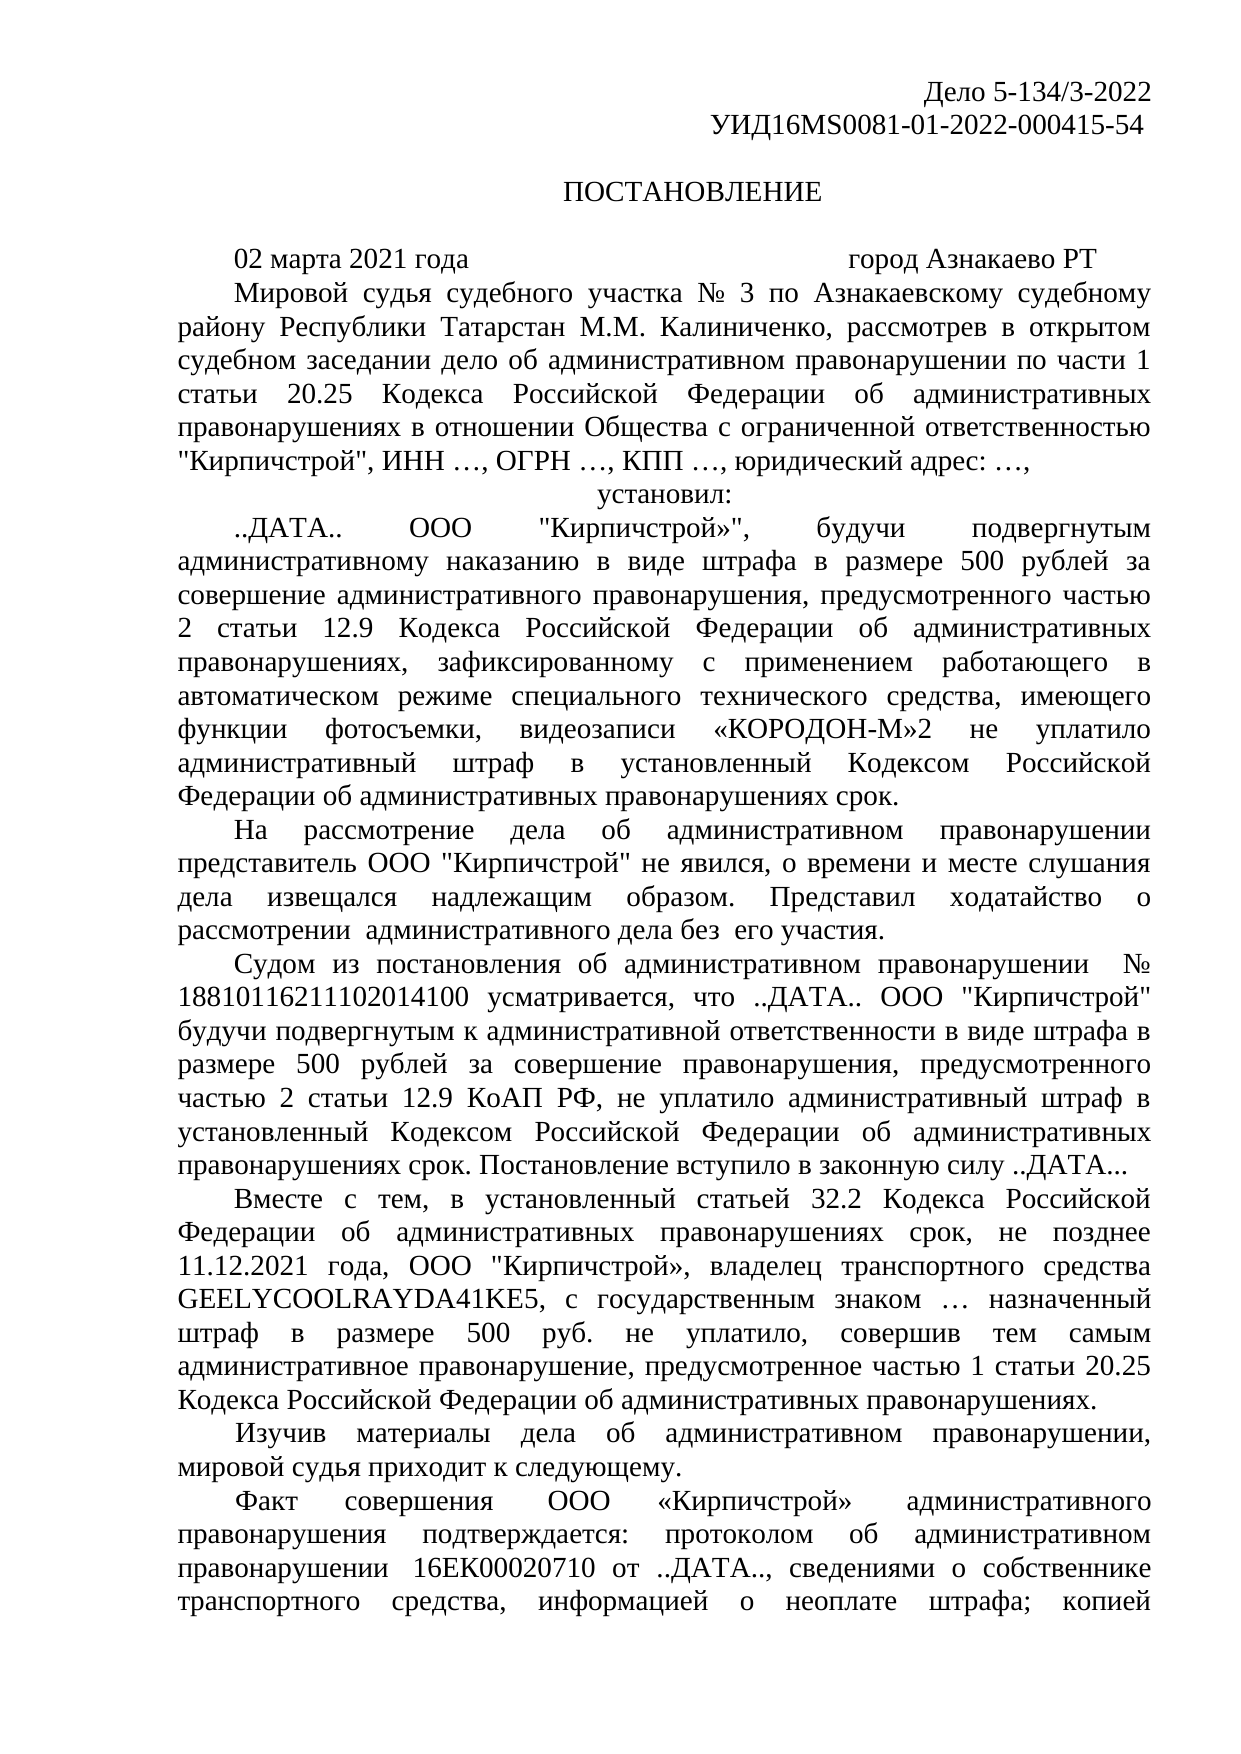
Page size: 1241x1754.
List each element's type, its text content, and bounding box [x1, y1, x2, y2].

text установил: [177, 476, 1152, 510]
text На рассмотрение дела об административном правонарушении представитель ООО "Кирпичстрой" не явился, о времени и месте слушания дела извещался надлежащим образом. Представил ходатайство о рассмотрении административного дела без его участия. [177, 812, 1152, 946]
text УИД16MS0081-01-2022-000415-54 [177, 107, 1152, 141]
text Вместе с тем, в установленный статьей 32.2 Кодекса Российской Федерации об административных правонарушениях срок, не позднее 11.12.2021 года, ООО "Кирпичстрой», владелец транспортного средства GEELYCOOLRAYDA41KE5, с государственным знаком … назначенный штраф в размере 500 руб. не уплатило, совершив тем самым административное правонарушение, предусмотренное частью 1 статьи 20.25 Кодекса Российской Федерации об административных правонарушениях. [177, 1181, 1152, 1416]
text Мировой судья судебного участка № 3 по Азнакаевскому судебному району Республики Татарстан М.М. Калиниченко, рассмотрев в открытом судебном заседании дело об административном правонарушении по части 1 статьи 20.25 Кодекса Российской Федерации об административных правонарушениях в отношении Общества с ограниченной ответственностью "Кирпичстрой", ИНН …, ОГРН …, КПП …, юридический адрес: …, [177, 275, 1152, 476]
text Изучив материалы дела об административном правонарушении, мировой судья приходит к следующему. [177, 1416, 1152, 1483]
text 02 марта 2021 года город Азнакаево РТ [177, 242, 1152, 275]
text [177, 1483, 1152, 1617]
text ПОСТАНОВЛЕНИЕ [177, 174, 1152, 208]
text Дело 5-134/3-2022 [177, 74, 1152, 107]
text Судом из постановления об административном правонарушении № 18810116211102014100 усматривается, что ..ДАТА.. ООО "Кирпичстрой" будучи подвергнутым к административной ответственности в виде штрафа в размере 500 рублей за совершение правонарушения, предусмотренного частью 2 статьи 12.9 КоАП РФ, не уплатило административный штраф в установленный Кодексом Российской Федерации об административных правонарушениях срок. Постановление вступило в законную силу ..ДАТА... [177, 946, 1152, 1181]
text ..ДАТА.. ООО "Кирпичстрой»", будучи подвергнутым административному наказанию в виде штрафа в размере 500 рублей за совершение административного правонарушения, предусмотренного частью 2 статьи 12.9 Кодекса Российской Федерации об административных правонарушениях, зафиксированному с применением работающего в автоматическом режиме специального технического средства, имеющего функции фотосъемки, видеозаписи «КОРОДОН-М»2 не уплатило административный штраф в установленный Кодексом Российской Федерации об административных правонарушениях срок. [177, 510, 1152, 812]
